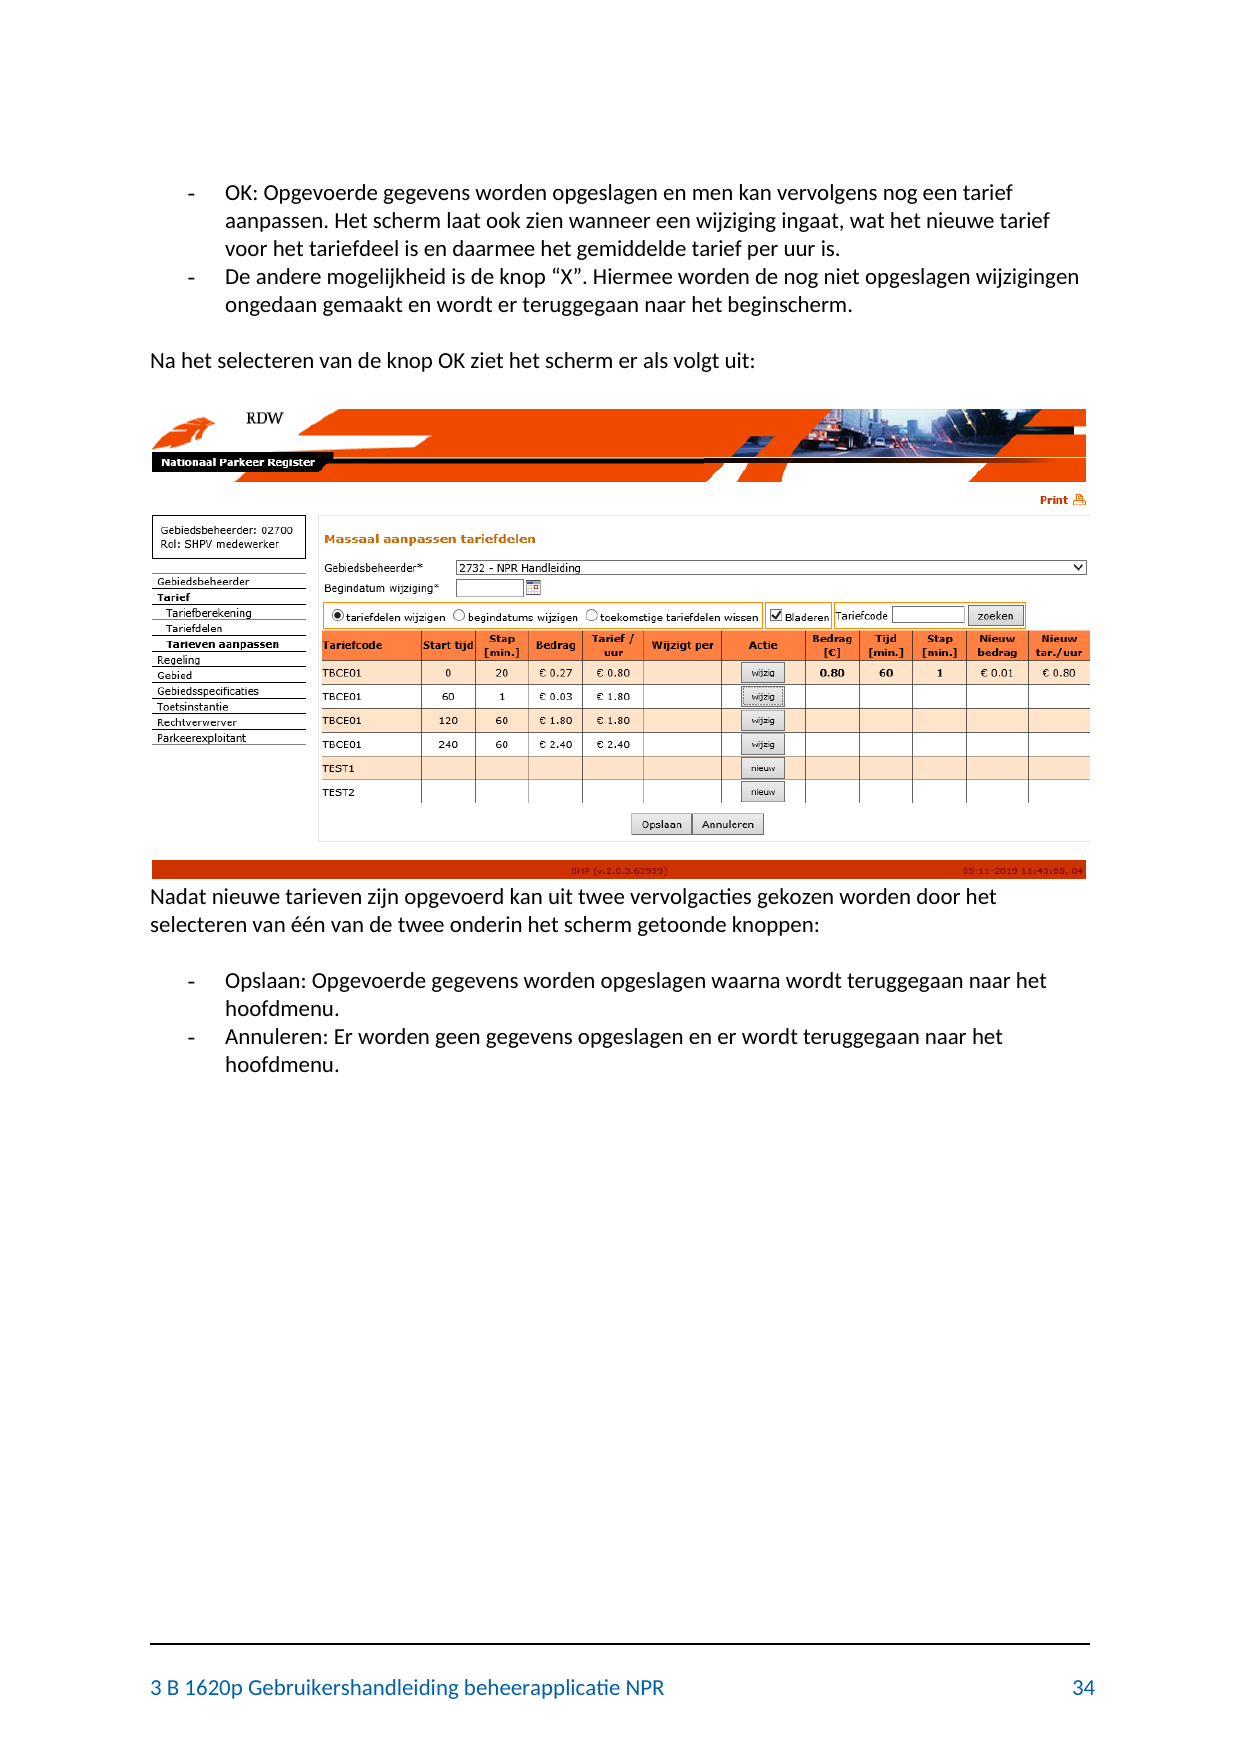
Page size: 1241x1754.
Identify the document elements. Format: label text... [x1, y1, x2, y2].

text Na het selecteren van de knop OK ziet het scherm er als volgt uit: [150, 346, 1090, 374]
picture [150, 402, 1091, 882]
text Nadat nieuwe tarieven zijn opgevoerd kan uit twee vervolgacties gekozen worden door het selecteren van één van de twee onderin het scherm getoonde knoppen: [150, 882, 1090, 938]
list Annuleren: Er worden geen gegevens opgeslagen en er wordt teruggegaan naar het hoofdmenu. [187, 1022, 1090, 1078]
list OK: Opgevoerde gegevens worden opgeslagen en men kan vervolgens nog een tarief aanpassen. Het scherm laat ook zien wanneer een wijziging ingaat, wat het nieuwe tarief voor het tariefdeel is en daarmee het gemiddelde tarief per uur is. [187, 178, 1090, 262]
list De andere mogelijkheid is de knop “X”. Hiermee worden de nog niet opgeslagen wijzigingen ongedaan gemaakt en wordt er teruggegaan naar het beginscherm. [187, 262, 1090, 318]
list Opslaan: Opgevoerde gegevens worden opgeslagen waarna wordt teruggegaan naar het hoofdmenu. [187, 966, 1090, 1022]
